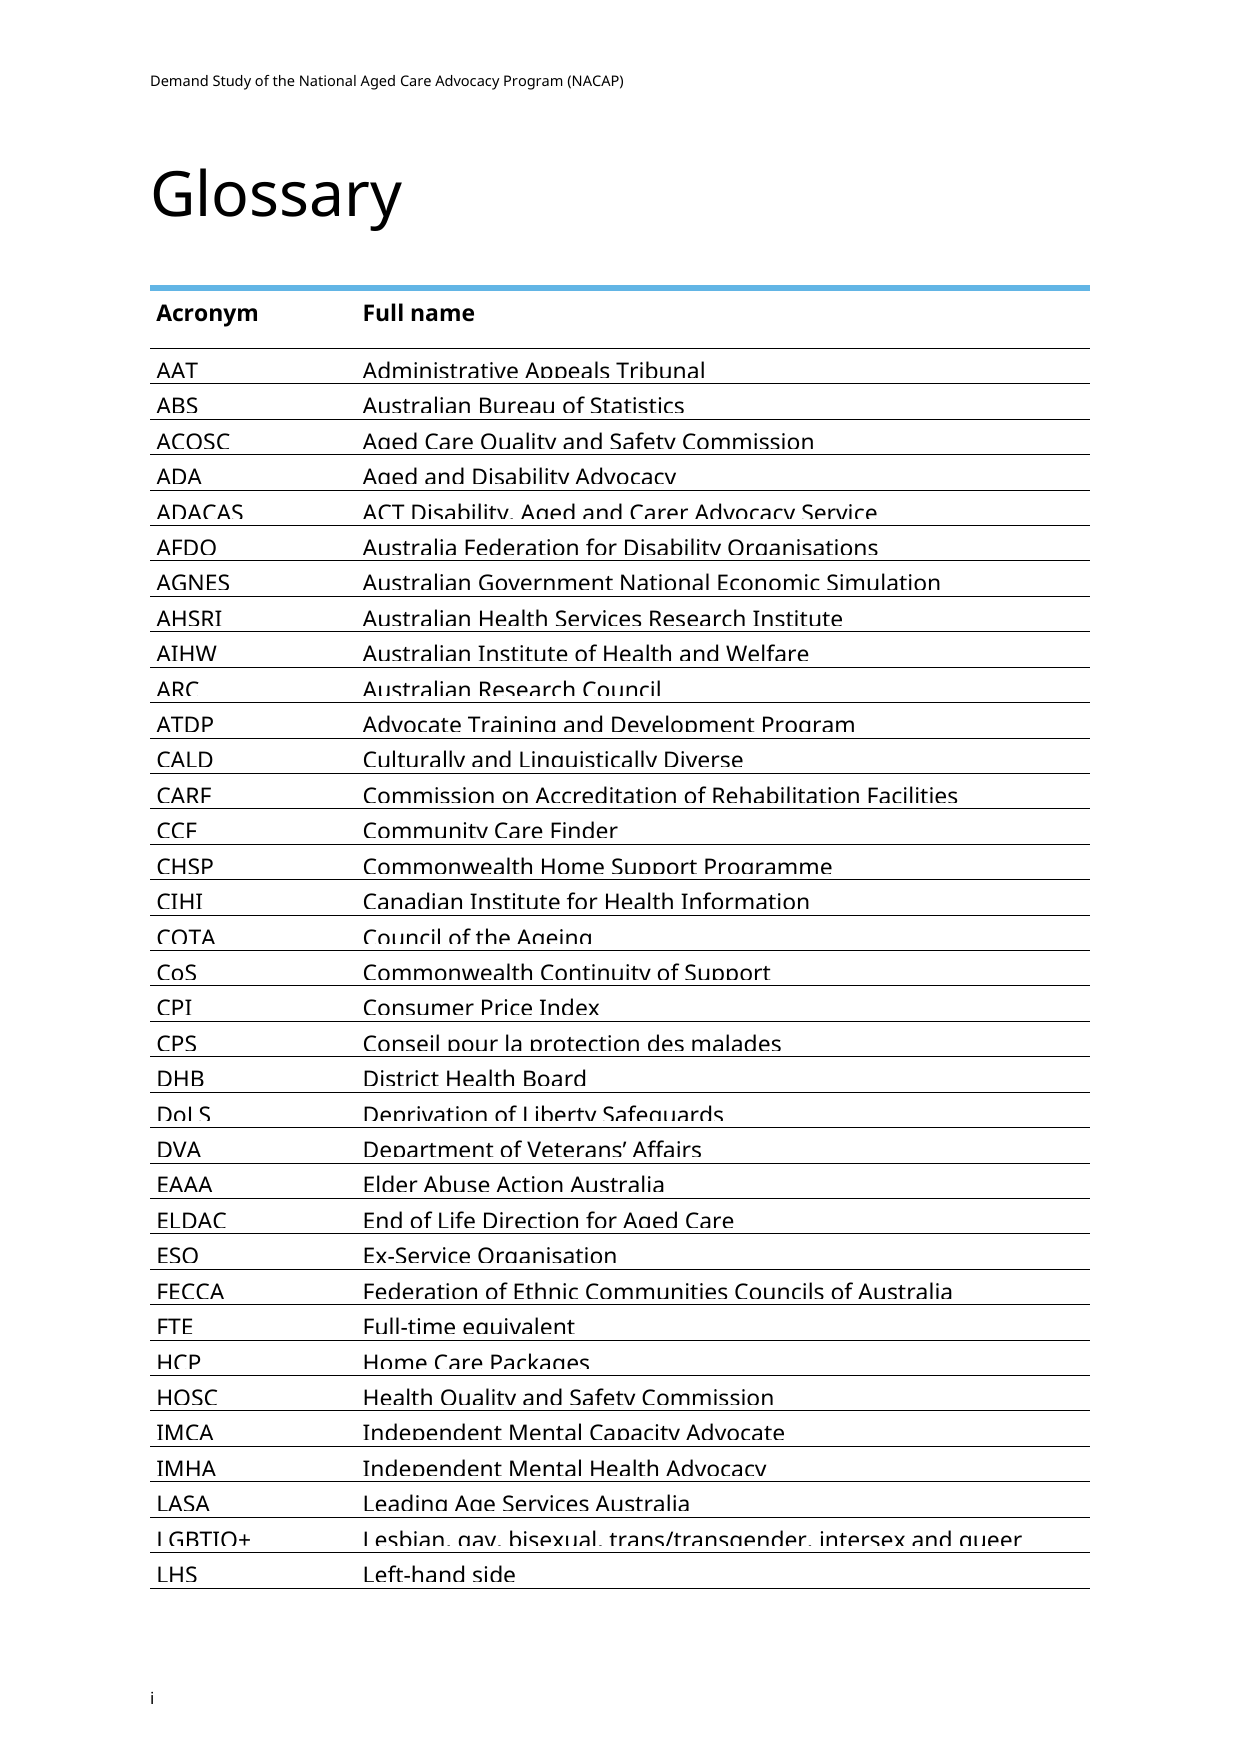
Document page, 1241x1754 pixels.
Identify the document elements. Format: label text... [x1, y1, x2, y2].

table_cell Commonwealth Continuity of Support [357, 951, 1090, 985]
table_cell FECCA [150, 1270, 357, 1304]
table_cell DHB [150, 1057, 357, 1092]
table_cell ELDAC [150, 1199, 357, 1233]
table_cell AAT [150, 349, 357, 383]
table_cell Australian Health Services Research Institute [357, 597, 1090, 631]
table_cell FTE [150, 1305, 357, 1339]
table_cell Canadian Institute for Health Information [357, 880, 1090, 914]
table_cell Independent Mental Capacity Advocate [357, 1411, 1090, 1446]
table_cell Department of Veterans’ Affairs [357, 1128, 1090, 1162]
table_cell Lesbian, gay, bisexual, trans/transgender, intersex and queer [357, 1518, 1090, 1552]
table_cell ATDP [150, 703, 357, 737]
table_cell AIHW [150, 632, 357, 667]
table_cell Independent Mental Health Advocacy [357, 1447, 1090, 1481]
table_cell CALD [150, 739, 357, 773]
table_cell Council of the Ageing [357, 916, 1090, 950]
table_cell CIHI [150, 880, 357, 914]
table_cell Consumer Price Index [357, 986, 1090, 1021]
table_cell LASA [150, 1482, 357, 1517]
table_cell Federation of Ethnic Communities Councils of Australia [357, 1270, 1090, 1304]
table_cell Administrative Appeals Tribunal [357, 349, 1090, 383]
table_cell LGBTIQ+ [150, 1518, 357, 1552]
table_cell Advocate Training and Development Program [357, 703, 1090, 737]
table_cell Commission on Accreditation of Rehabilitation Facilities [357, 774, 1090, 808]
table_cell AGNES [150, 561, 357, 596]
table_cell ADA [150, 455, 357, 489]
table_cell CPS [150, 1022, 357, 1056]
table_cell HCP [150, 1341, 357, 1375]
table_cell LHS [150, 1553, 357, 1587]
table_cell CPI [150, 986, 357, 1021]
table_cell Aged and Disability Advocacy [357, 455, 1090, 489]
table_cell Health Quality and Safety Commission [357, 1376, 1090, 1410]
table_cell Australian Research Council [357, 668, 1090, 702]
table_cell Australian Institute of Health and Welfare [357, 632, 1090, 667]
table_cell DoLS [150, 1093, 357, 1127]
table_cell ARC [150, 668, 357, 702]
table_cell AFDO [150, 526, 357, 560]
table_cell Home Care Packages [357, 1341, 1090, 1375]
table_header Acronym [150, 291, 357, 348]
table_cell Deprivation of Liberty Safeguards [357, 1093, 1090, 1127]
table_cell ACT Disability, Aged and Carer Advocacy Service [357, 491, 1090, 525]
table_cell Leading Age Services Australia [357, 1482, 1090, 1517]
table_cell CHSP [150, 845, 357, 879]
table_cell Culturally and Linguistically Diverse [357, 739, 1090, 773]
table_cell HQSC [150, 1376, 357, 1410]
table_cell ESO [150, 1234, 357, 1269]
table_cell CARF [150, 774, 357, 808]
table_cell IMHA [150, 1447, 357, 1481]
table_cell Australian Bureau of Statistics [357, 384, 1090, 419]
table_cell Australia Federation for Disability Organisations [357, 526, 1090, 560]
table_cell District Health Board [357, 1057, 1090, 1092]
table_cell Community Care Finder [357, 809, 1090, 844]
table_cell AHSRI [150, 597, 357, 631]
table_cell EAAA [150, 1164, 357, 1198]
table_cell ABS [150, 384, 357, 419]
table_cell Full-time equivalent [357, 1305, 1090, 1339]
table_cell Commonwealth Home Support Programme [357, 845, 1090, 879]
table_cell Conseil pour la protection des malades [357, 1022, 1090, 1056]
table_cell DVA [150, 1128, 357, 1162]
table_cell Elder Abuse Action Australia [357, 1164, 1090, 1198]
table_cell End of Life Direction for Aged Care [357, 1199, 1090, 1233]
table_cell Australian Government National Economic Simulation [357, 561, 1090, 596]
table_cell Ex-Service Organisation [357, 1234, 1090, 1269]
table_cell COTA [150, 916, 357, 950]
table_header Full name [357, 291, 1090, 348]
subtitle Glossary [150, 150, 1090, 235]
table_cell ADACAS [150, 491, 357, 525]
table_cell Aged Care Quality and Safety Commission [357, 420, 1090, 454]
table_cell CoS [150, 951, 357, 985]
table_cell ACQSC [150, 420, 357, 454]
table_cell Left-hand side [357, 1553, 1090, 1587]
table_cell IMCA [150, 1411, 357, 1446]
table_cell CCF [150, 809, 357, 844]
